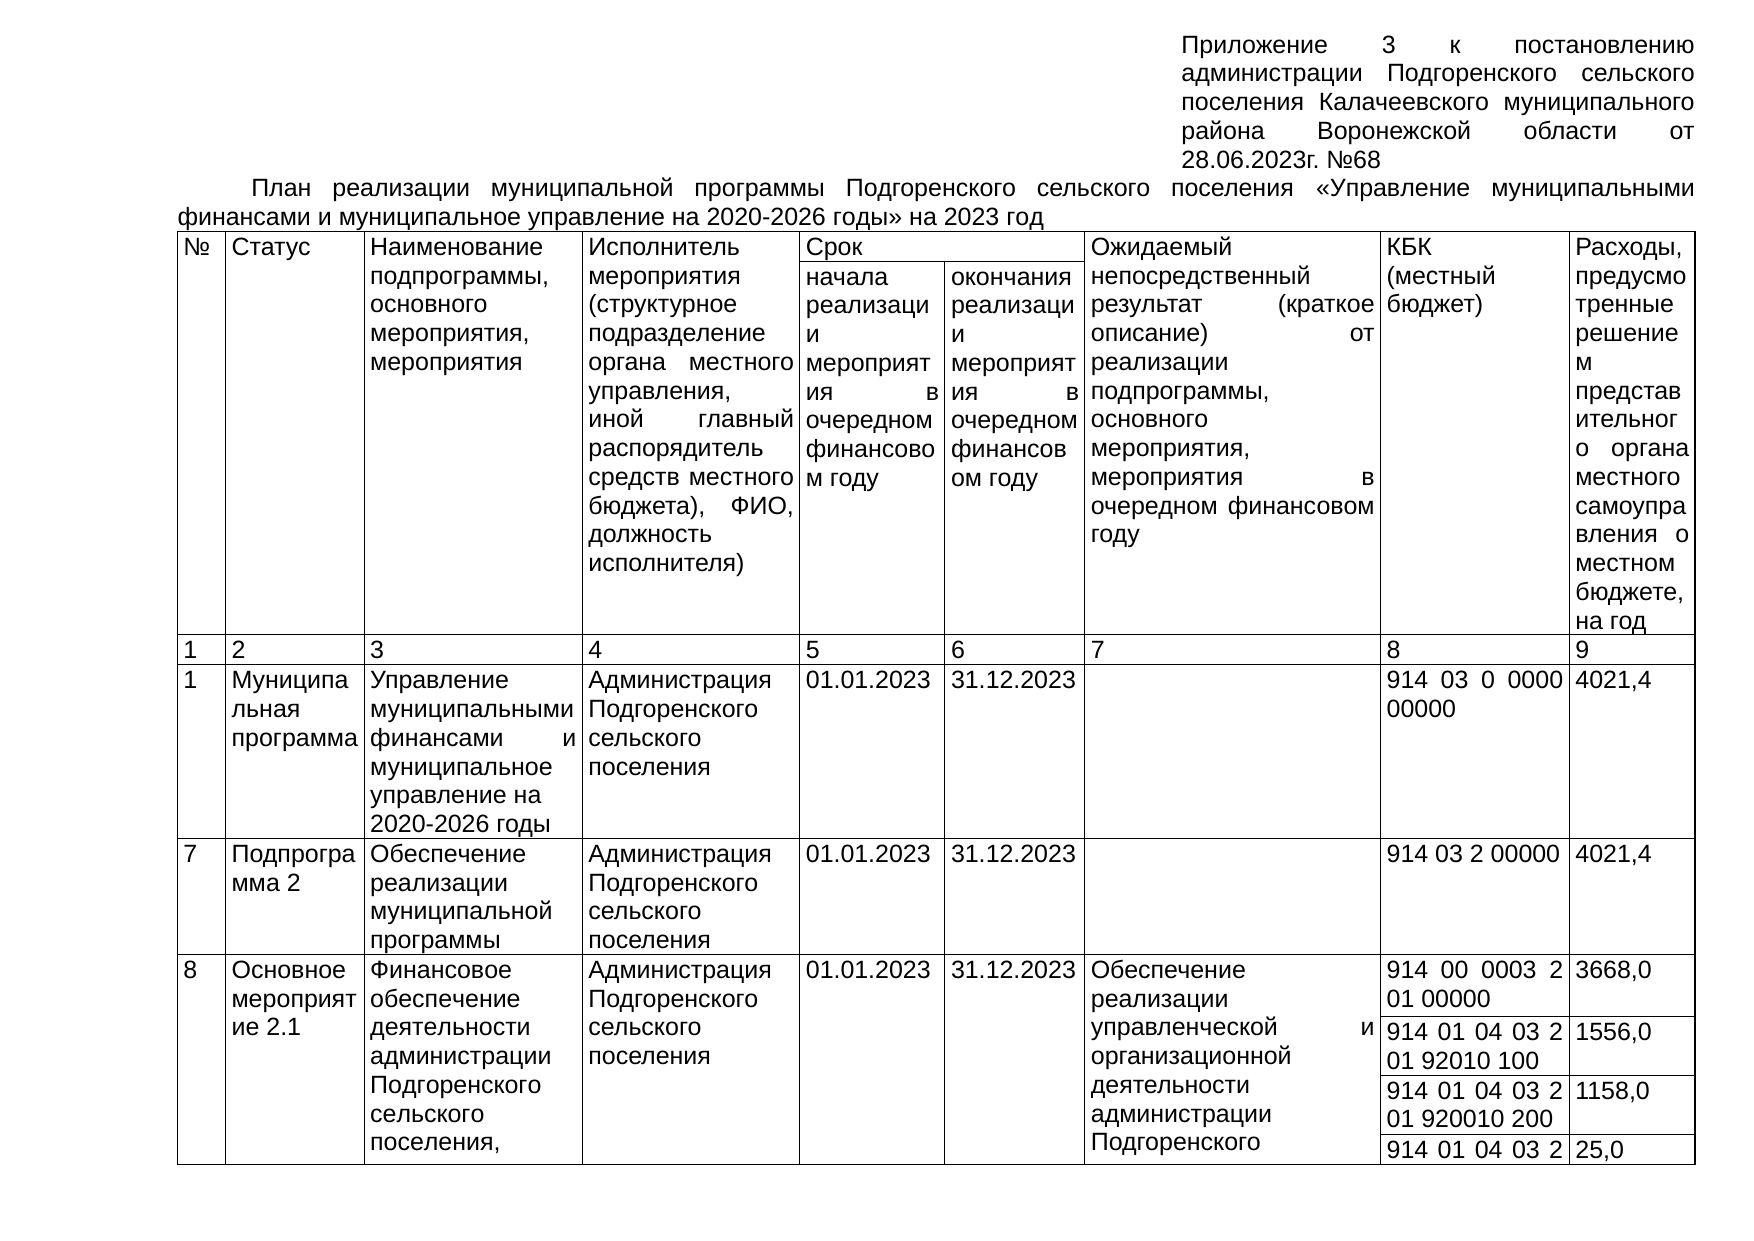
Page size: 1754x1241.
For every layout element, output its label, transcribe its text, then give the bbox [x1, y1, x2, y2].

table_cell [1381, 1135, 1569, 1164]
table_cell 6 [945, 635, 1084, 664]
table_cell 1 [178, 635, 225, 664]
table_cell Администрация Подгоренского сельского поселения [583, 665, 799, 838]
table_cell 1 [178, 665, 225, 838]
table_header Ожидаемый непосредственный результат (краткое описание) от реализации подпрограммы, основного мероприятия, мероприятия в очередном финансовом году [1085, 232, 1380, 634]
table_cell 25,0 [1570, 1135, 1694, 1164]
table_cell [1085, 839, 1380, 954]
table_cell 914 03 2 00000 [1381, 839, 1569, 954]
table_cell 2 [226, 635, 364, 664]
table_cell Подпрограмма 2 [226, 839, 364, 954]
table_cell 01.01.2023 [800, 839, 944, 954]
table_header Срок [800, 232, 1084, 261]
table_header Расходы, предусмотренные решением представительного органа местного самоуправления о местном бюджете, на год [1570, 232, 1694, 634]
table_cell [1085, 665, 1380, 838]
table_cell 01.01.2023 [800, 955, 944, 1164]
table_cell Обеспечение реализации управленческой и организационной деятельности администрации Подгоренского сельского поселения в целях повышения эффективности исполнения муниципальных функций, повышение качества предоставления муниципальных услуг [1085, 955, 1380, 1164]
table_cell 914 03 0 0000 00000 [1381, 665, 1569, 838]
table_cell Основное мероприятие 2.1 [226, 955, 364, 1164]
table_cell 7 [178, 839, 225, 954]
table_cell Муниципальная программа [226, 665, 364, 838]
table_header № [178, 232, 225, 634]
table_cell 7 [1085, 635, 1380, 664]
table_cell Администрация Подгоренского сельского поселения [583, 839, 799, 954]
table_cell 3668,0 [1570, 955, 1694, 1016]
table_cell окончания реализации мероприятия в очередном финансовом году [945, 262, 1084, 634]
table_header Статус [226, 232, 364, 634]
table_cell 4021,4 [1570, 665, 1694, 838]
text План реализации муниципальной программы Подгоренского сельского поселения «Управление муниципальными финансами и муниципальное управление на 2020-2026 годы» на 2023 год [177, 173, 1695, 231]
table_cell 4021,4 [1570, 839, 1694, 954]
text Приложение 3 к постановлению администрации Подгоренского сельского поселения Калачеевского муниципального района Воронежской области от 28.06.2023г. №68 [1181, 29, 1695, 173]
table_cell Управление муниципальными финансами и муниципальное управление на 2020-2026 годы [365, 665, 582, 838]
table_cell 914 01 04 03 2 01 920010 200 [1381, 1076, 1569, 1134]
table_cell 31.12.2023 [945, 839, 1084, 954]
table_cell 3 [365, 635, 582, 664]
table_cell 4 [583, 635, 799, 664]
table_header Наименование подпрограммы, основного мероприятия, мероприятия [365, 232, 582, 634]
table_cell начала реализации мероприятия в очередном финансовом году [800, 262, 944, 634]
table_cell Финансовое обеспечение деятельности администрации Подгоренского сельского поселения, расходы которой не учтены в других подпрограммах муниципальной программы [365, 955, 582, 1164]
table_cell 914 01 04 03 2 01 92010 100 [1381, 1017, 1569, 1075]
table_header КБК (местный бюджет) [1381, 232, 1569, 634]
table_cell 914 00 0003 2 01 00000 [1381, 955, 1569, 1016]
table_cell 1158,0 [1570, 1076, 1694, 1134]
table_cell 8 [1381, 635, 1569, 664]
table_header Исполнитель мероприятия (структурное подразделение органа местного управления, иной главный распорядитель средств местного бюджета), ФИО, должность исполнителя) [583, 232, 799, 634]
table_cell 1556,0 [1570, 1017, 1694, 1075]
table_cell 31.12.2023 [945, 955, 1084, 1164]
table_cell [583, 955, 799, 1164]
table_cell Обеспечение реализации муниципальной программы [365, 839, 582, 954]
table_cell 5 [800, 635, 944, 664]
table_cell 8 [178, 955, 225, 1164]
table_cell 01.01.2023 [800, 665, 944, 838]
table_cell 31.12.2023 [945, 665, 1084, 838]
table_cell 9 [1570, 635, 1694, 664]
